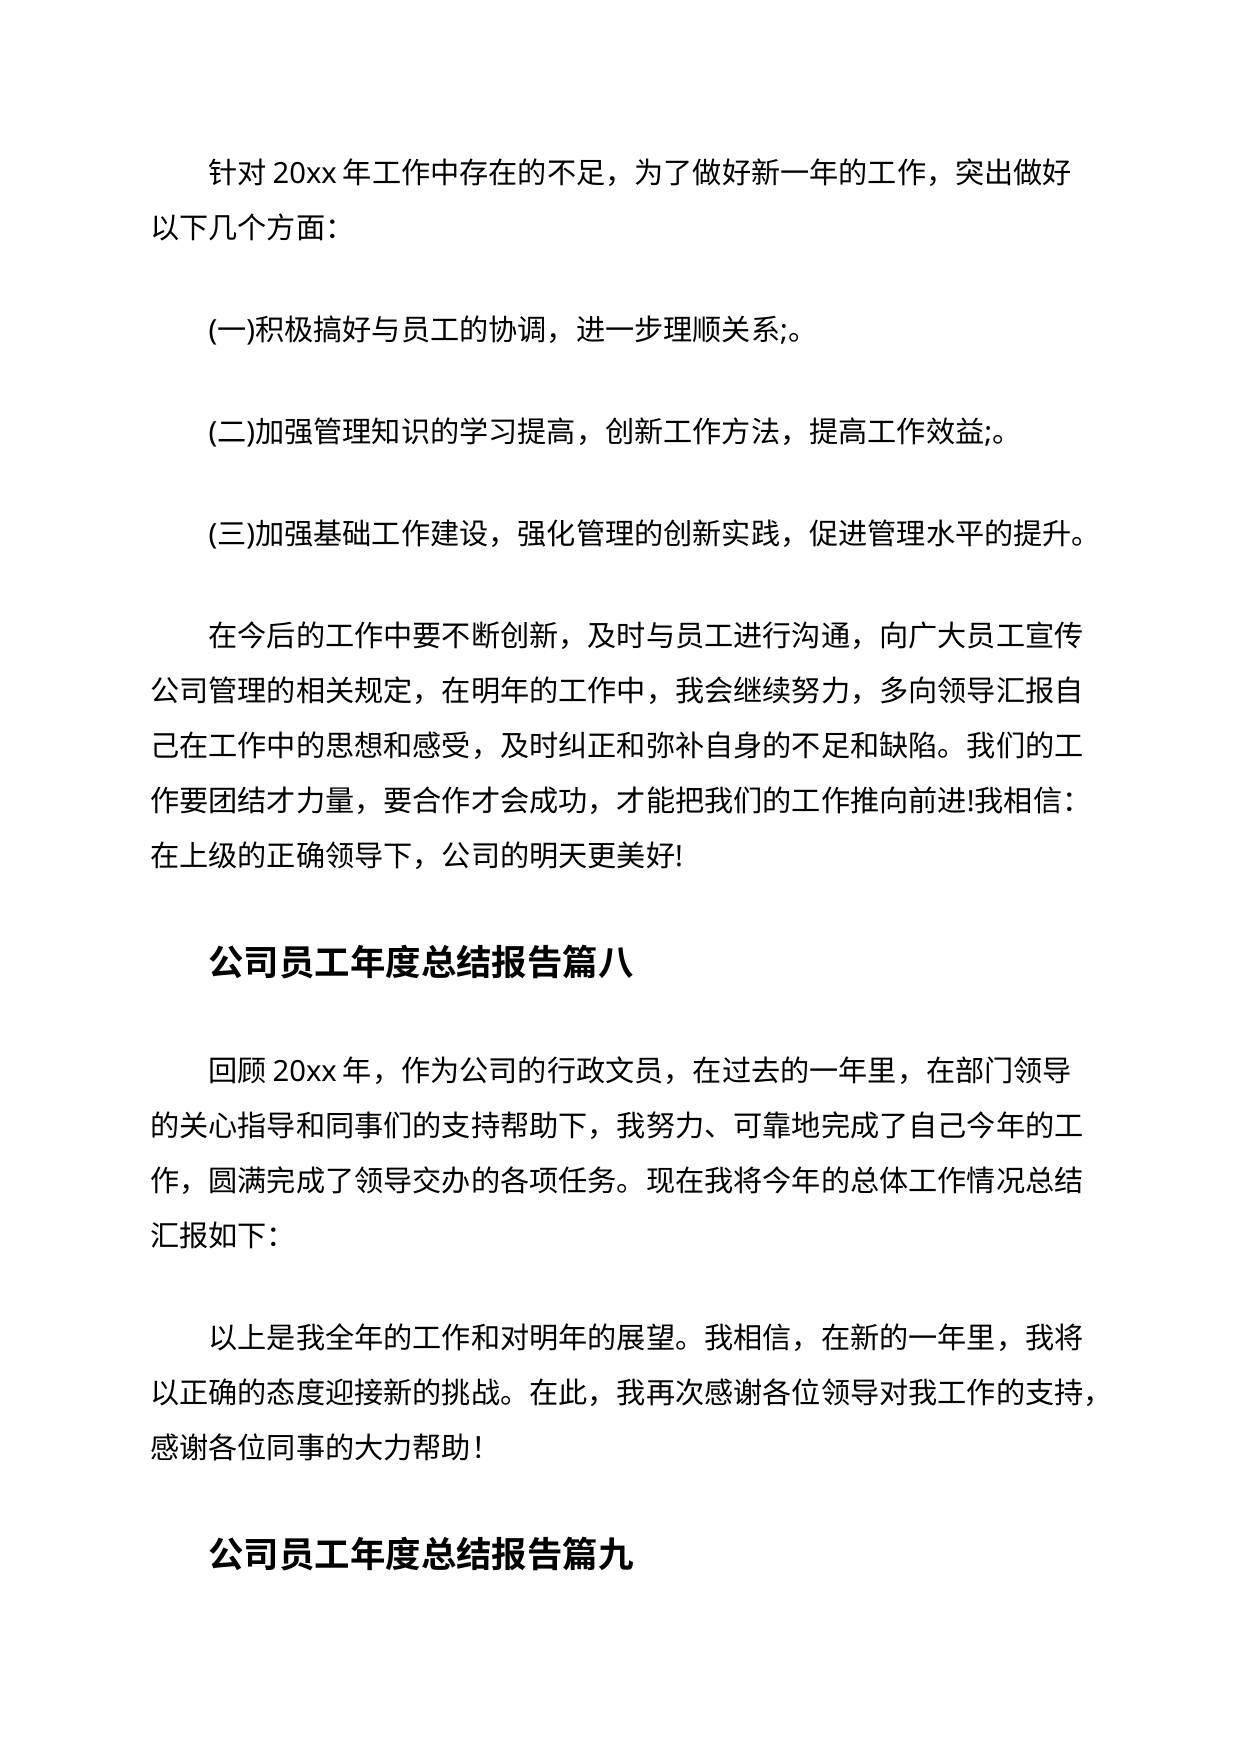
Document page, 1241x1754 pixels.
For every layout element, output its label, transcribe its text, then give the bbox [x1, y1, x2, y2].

text (一)积极搞好与员工的协调，进一步理顺关系;。 [150, 307, 1090, 349]
text (三)加强基础工作建设，强化管理的创新实践，促进管理水平的提升。 [150, 511, 1090, 553]
text 在今后的工作中要不断创新，及时与员工进行沟通，向广大员工宣传公司管理的相关规定，在明年的工作中，我会继续努力，多向领导汇报自己在工作中的思想和感受，及时纠正和弥补自身的不足和缺陷。我们的工作要团结才力量，要合作才会成功，才能把我们的工作推向前进!我相信：在上级的正确领导下，公司的明天更美好! [150, 613, 1090, 875]
text 回顾20xx年，作为公司的行政文员，在过去的一年里，在部门领导的关心指导和同事们的支持帮助下，我努力、可靠地完成了自己今年的工作，圆满完成了领导交办的各项任务。现在我将今年的总体工作情况总结汇报如下： [150, 1048, 1090, 1255]
text (二)加强管理知识的学习提高，创新工作方法，提高工作效益;。 [150, 409, 1090, 451]
text 针对20xx年工作中存在的不足，为了做好新一年的工作，突出做好以下几个方面： [150, 150, 1090, 247]
text 以上是我全年的工作和对明年的展望。我相信，在新的一年里，我将以正确的态度迎接新的挑战。在此，我再次感谢各位领导对我工作的支持，感谢各位同事的大力帮助！ [150, 1314, 1090, 1466]
text 公司员工年度总结报告篇八 [150, 934, 1090, 986]
text 公司员工年度总结报告篇九 [150, 1526, 1090, 1577]
